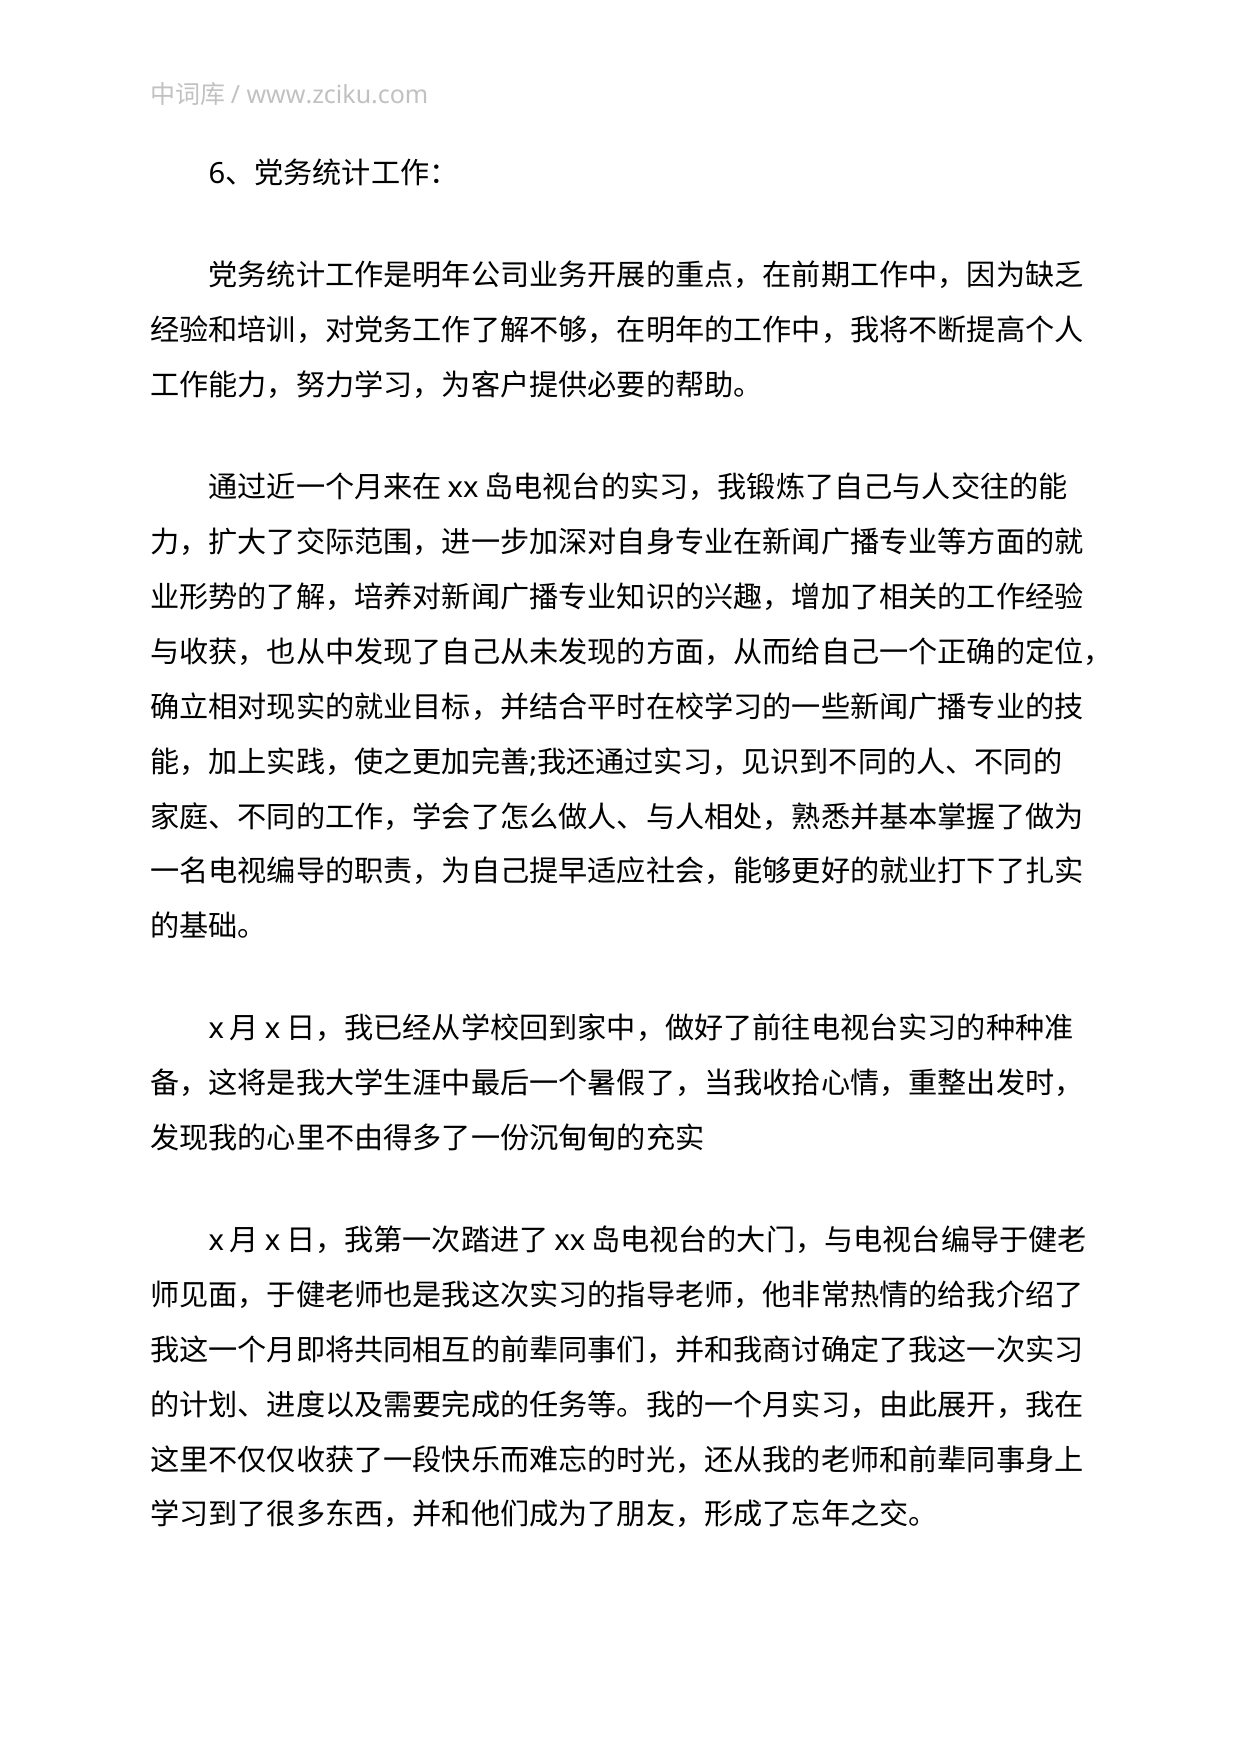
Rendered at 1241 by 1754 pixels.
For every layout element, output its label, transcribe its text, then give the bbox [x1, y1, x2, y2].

text 通过近一个月来在xx岛电视台的实习，我锻炼了自己与人交往的能力，扩大了交际范围，进一步加深对自身专业在新闻广播专业等方面的就业形势的了解，培养对新闻广播专业知识的兴趣，增加了相关的工作经验与收获，也从中发现了自己从未发现的方面，从而给自己一个正确的定位，确立相对现实的就业目标，并结合平时在校学习的一些新闻广播专业的技能，加上实践，使之更加完善;我还通过实习，见识到不同的人、不同的家庭、不同的工作，学会了怎么做人、与人相处，熟悉并基本掌握了做为一名电视编导的职责，为自己提早适应社会，能够更好的就业打下了扎实的基础。 [150, 463, 1090, 945]
text 党务统计工作是明年公司业务开展的重点，在前期工作中，因为缺乏经验和培训，对党务工作了解不够，在明年的工作中，我将不断提高个人工作能力，努力学习，为客户提供必要的帮助。 [150, 252, 1090, 404]
text x月x日，我第一次踏进了xx岛电视台的大门，与电视台编导于健老师见面，于健老师也是我这次实习的指导老师，他非常热情的给我介绍了我这一个月即将共同相互的前辈同事们，并和我商讨确定了我这一次实习的计划、进度以及需要完成的任务等。我的一个月实习，由此展开，我在这里不仅仅收获了一段快乐而难忘的时光，还从我的老师和前辈同事身上学习到了很多东西，并和他们成为了朋友，形成了忘年之交。 [150, 1216, 1090, 1533]
text 6、党务统计工作： [150, 150, 1090, 192]
text x月x日，我已经从学校回到家中，做好了前往电视台实习的种种准备，这将是我大学生涯中最后一个暑假了，当我收拾心情，重整出发时，发现我的心里不由得多了一份沉甸甸的充实 [150, 1005, 1090, 1157]
